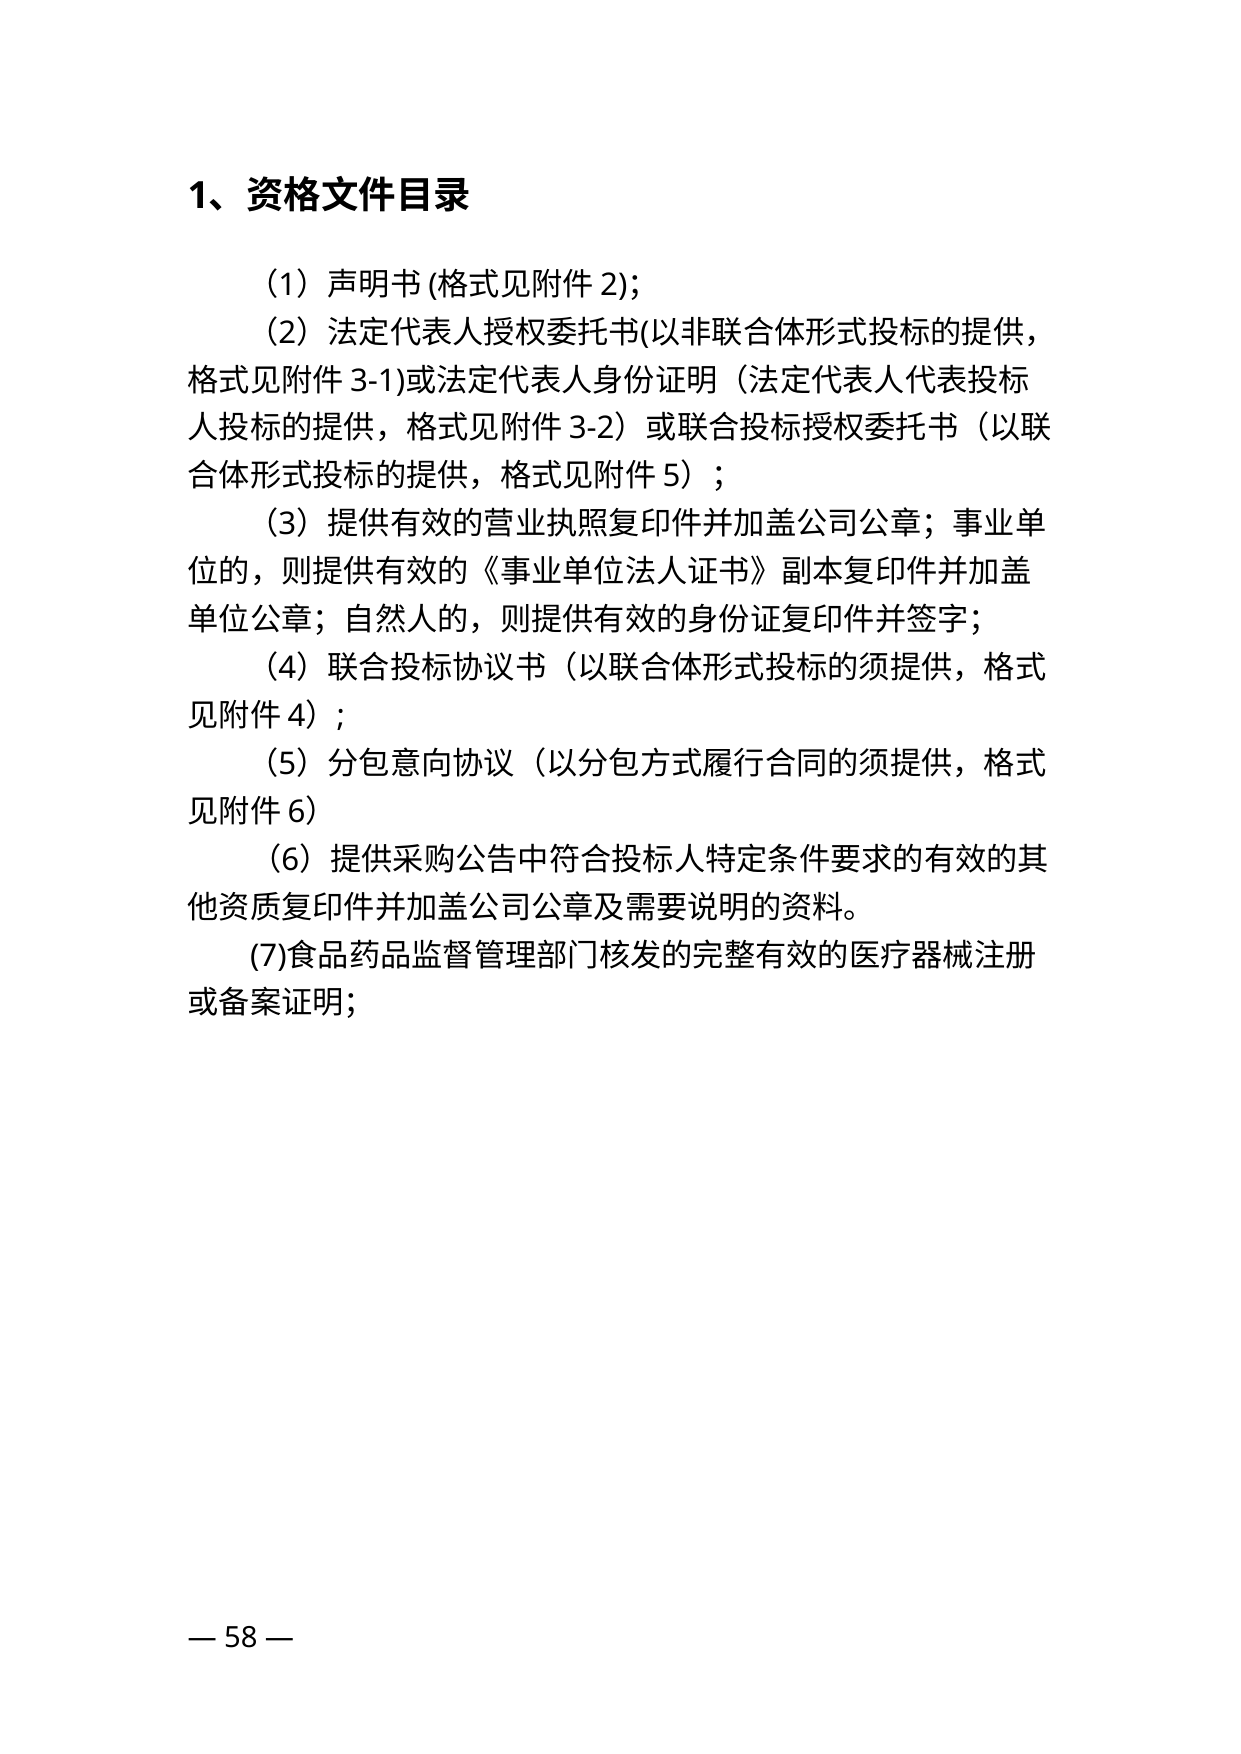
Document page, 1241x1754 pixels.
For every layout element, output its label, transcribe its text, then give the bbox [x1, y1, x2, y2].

text （3）提供有效的营业执照复印件并加盖公司公章；事业单位的，则提供有效的《事业单位法人证书》副本复印件并加盖单位公章；自然人的，则提供有效的身份证复印件并签字； [187, 496, 1053, 640]
text （6）提供采购公告中符合投标人特定条件要求的有效的其他资质复印件并加盖公司公章及需要说明的资料。 [187, 832, 1053, 928]
text （4）联合投标协议书（以联合体形式投标的须提供，格式见附件4）; [187, 640, 1053, 736]
text 1、资格文件目录 [187, 165, 1053, 220]
text （5）分包意向协议（以分包方式履行合同的须提供，格式见附件6） [187, 736, 1053, 832]
text （1）声明书 (格式见附件2)； [187, 257, 1053, 305]
text (7)食品药品监督管理部门核发的完整有效的医疗器械注册或备案证明； [187, 928, 1053, 1023]
text （2）法定代表人授权委托书(以非联合体形式投标的提供，格式见附件3-1)或法定代表人身份证明（法定代表人代表投标人投标的提供，格式见附件3-2）或联合投标授权委托书（以联合体形式投标的提供，格式见附件5）； [187, 305, 1053, 496]
